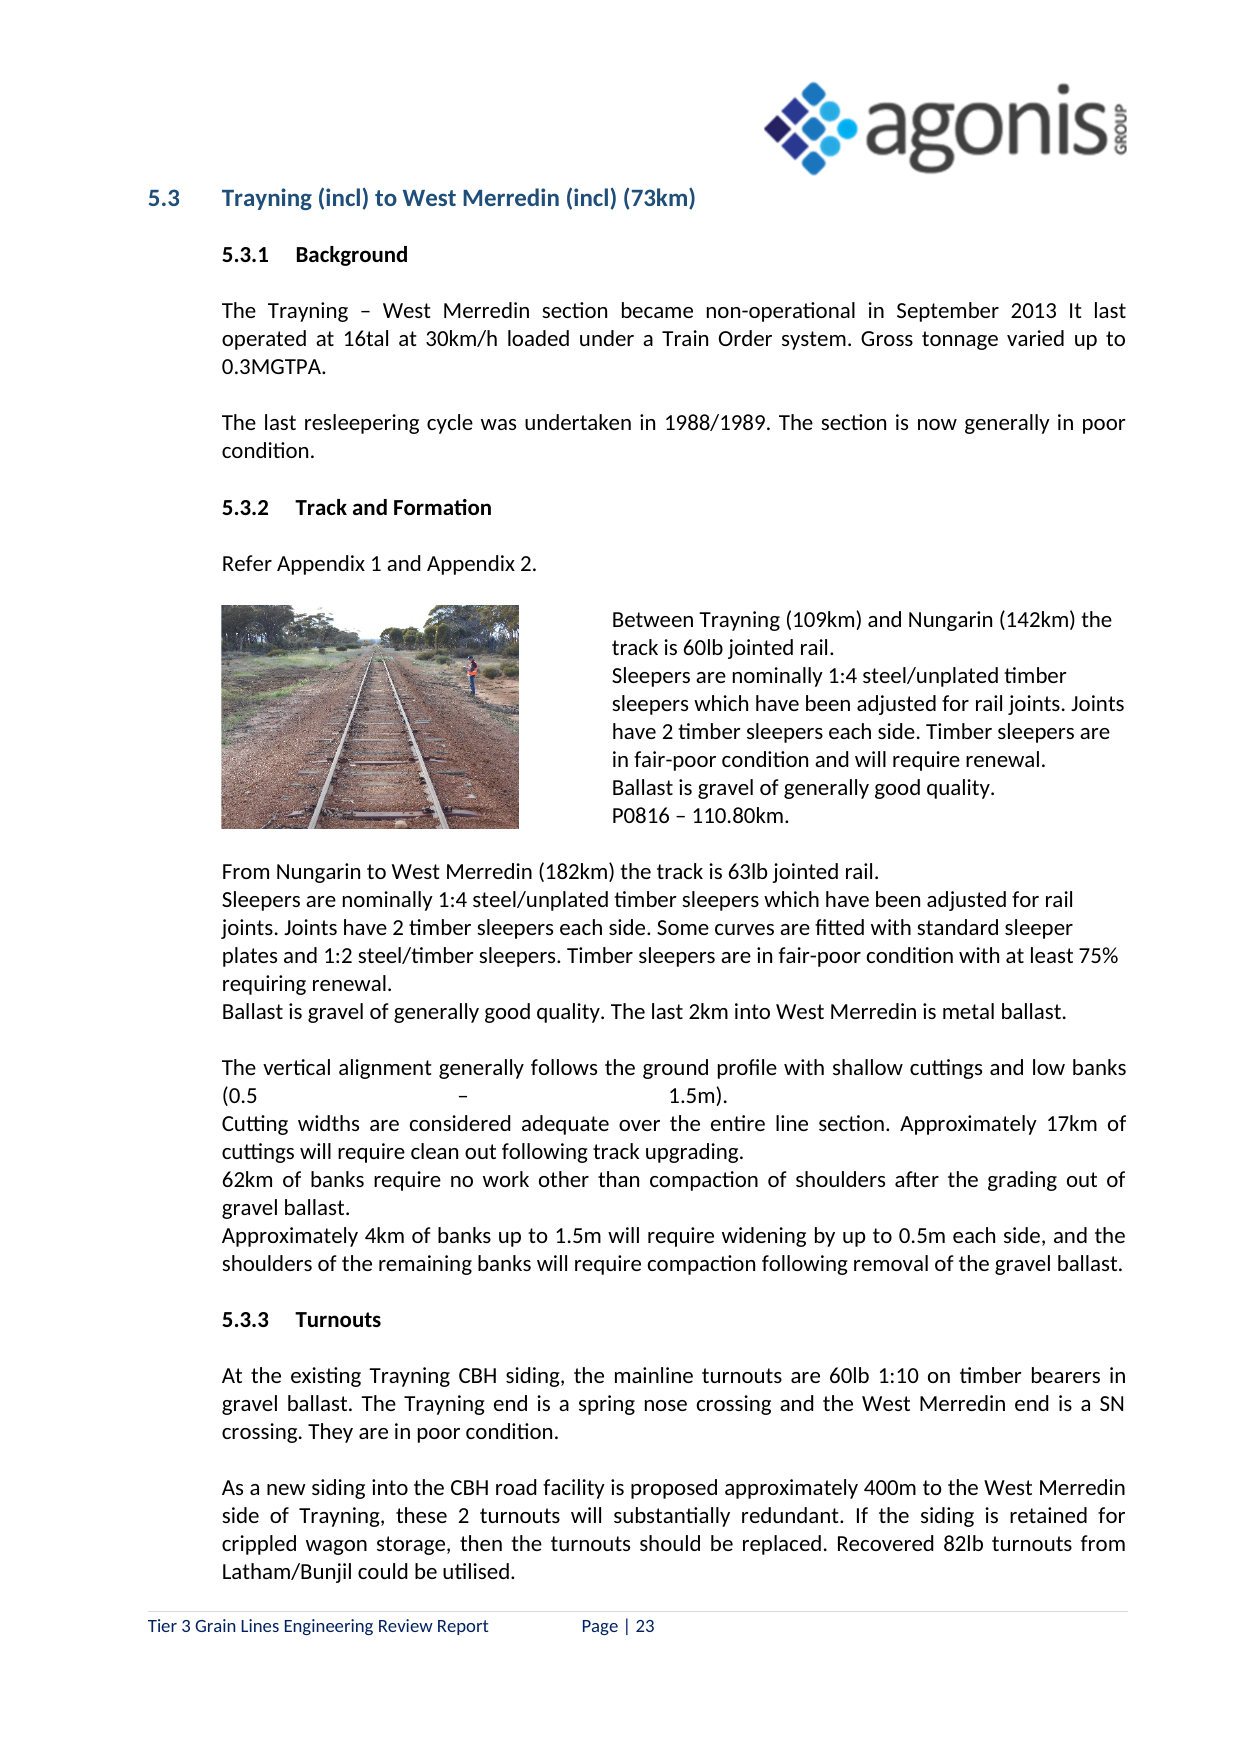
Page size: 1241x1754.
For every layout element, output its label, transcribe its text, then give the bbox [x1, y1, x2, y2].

text Approximately 4km of banks up to 1.5m will require widening by up to 0.5m each side, and the shoulders of the remaining banks will require compaction following removal of the gravel ballast. [222, 1221, 1128, 1277]
text The Trayning – West Merredin section became non-operational in September 2013 It last operated at 16tal at 30km/h loaded under a Train Order system. Gross tonnage varied up to 0.3MGTPA. [222, 296, 1128, 381]
text 5.3.3 Turnouts [222, 1305, 1128, 1333]
text Refer Appendix 1 and Appendix 2. [222, 549, 1128, 577]
text The vertical alignment generally follows the ground profile with shallow cuttings and low banks (0.5 – 1.5m). Cutting widths are considered adequate over the entire line section. Approximately 17km of cuttings will require clean out following track upgrading. [222, 1053, 1128, 1165]
picture [221, 605, 519, 829]
text At the existing Trayning CBH siding, the mainline turnouts are 60lb 1:10 on timber bearers in gravel ballast. The Trayning end is a spring nose crossing and the West Merredin end is a SN crossing. They are in poor condition. [222, 1361, 1128, 1445]
text 62km of banks require no work other than compaction of shoulders after the grading out of gravel ballast. [222, 1165, 1128, 1221]
text From Nungarin to West Merredin (182km) the track is 63lb jointed rail. Sleepers are nominally 1:4 steel/unplated timber sleepers which have been adjusted for rail joints. Joints have 2 timber sleepers each side. Some curves are fitted with standard sleeper plates and 1:2 steel/timber sleepers. Timber sleepers are in fair-poor condition with at least 75% requiring renewal. Ballast is gravel of generally good quality. The last 2km into West Merredin is metal ballast. [222, 857, 1128, 1025]
text 5.3 Trayning (incl) to West Merredin (incl) (73km) [148, 182, 1128, 212]
text 5.3.2 Track and Formation [222, 493, 1128, 521]
text The last resleepering cycle was undertaken in 1988/1989. The section is now generally in poor condition. [222, 408, 1128, 464]
picture [763, 73, 1128, 182]
text 5.3.1 Background [222, 240, 1128, 268]
text As a new siding into the CBH road facility is proposed approximately 400m to the West Merredin side of Trayning, these 2 turnouts will substantially redundant. If the siding is retained for crippled wagon storage, then the turnouts should be replaced. Recovered 82lb turnouts from Latham/Bunjil could be utilised. [222, 1473, 1128, 1585]
